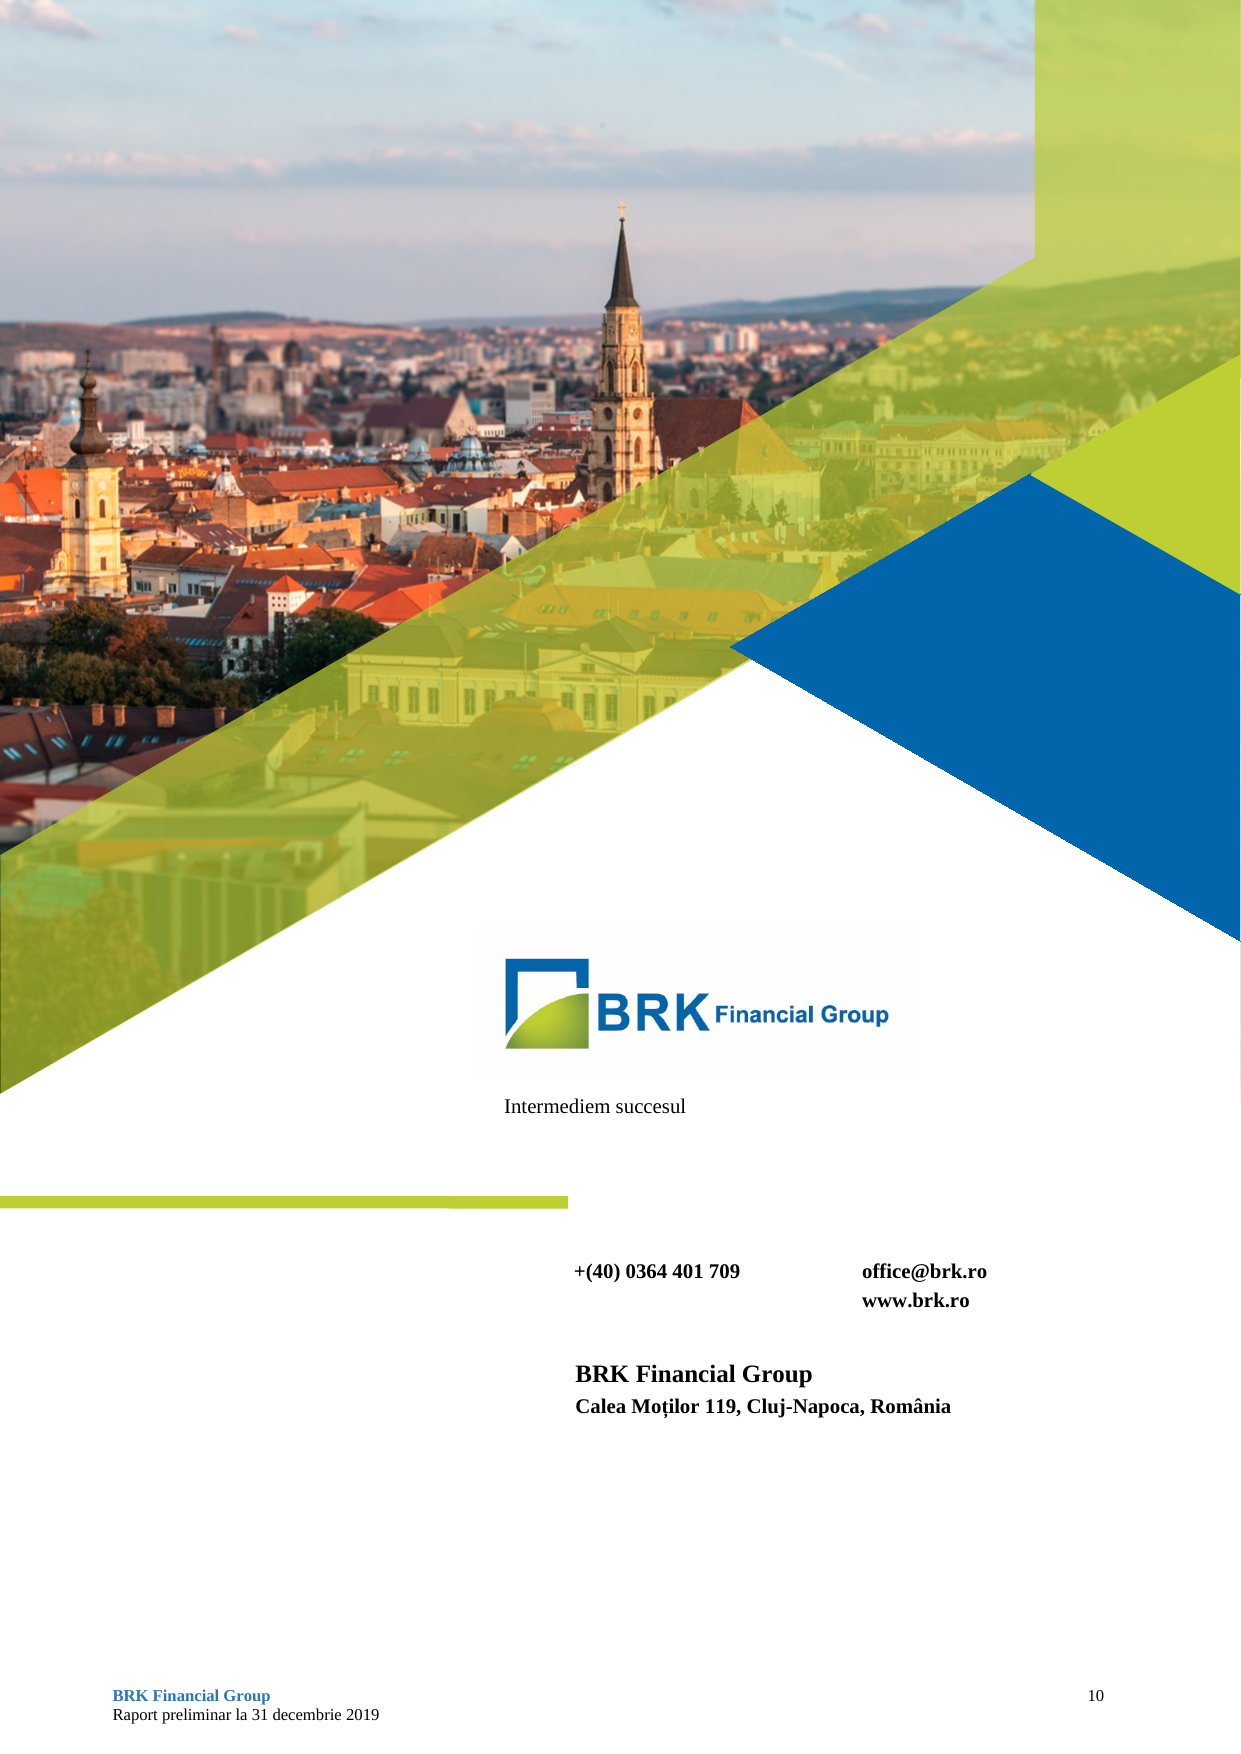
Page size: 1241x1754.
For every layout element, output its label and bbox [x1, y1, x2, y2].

picture [0, 0, 1034, 854]
picture [475, 926, 919, 1081]
